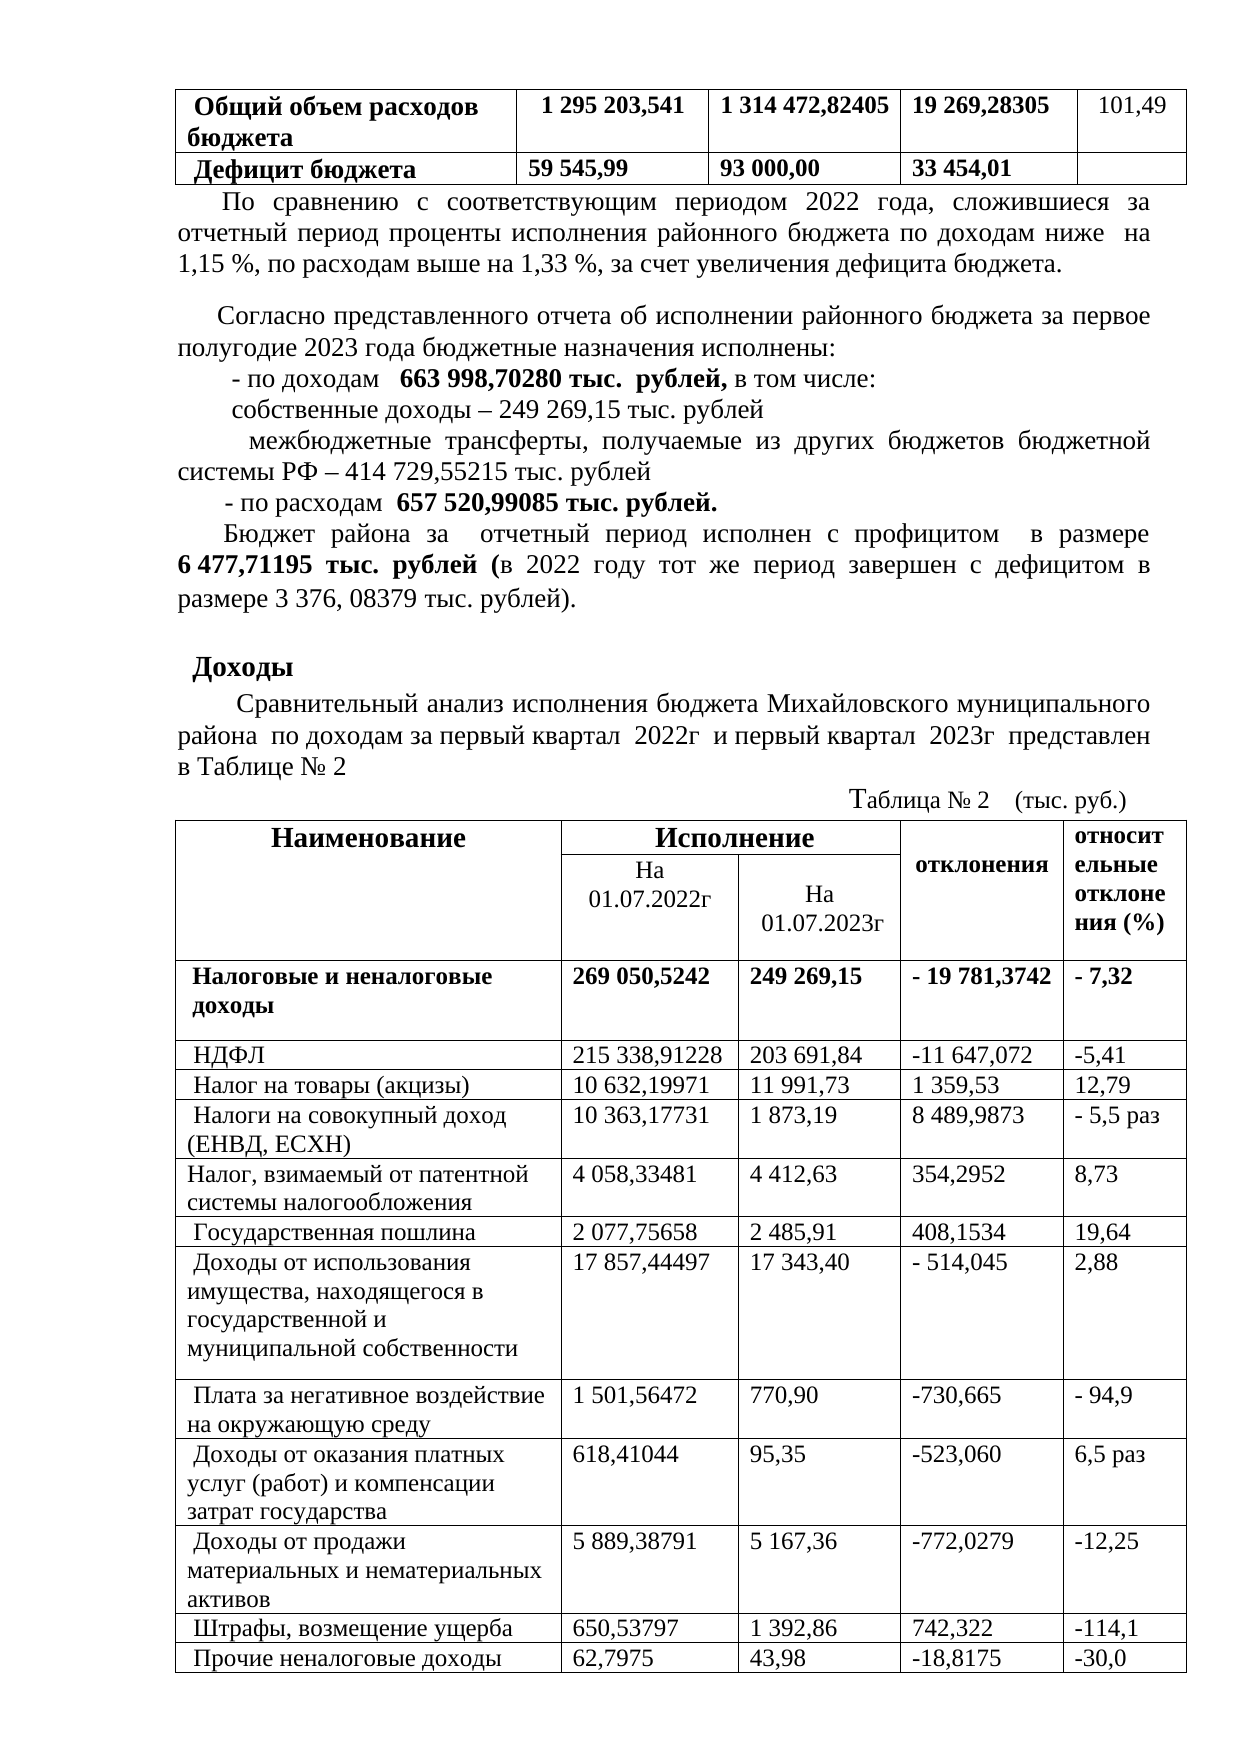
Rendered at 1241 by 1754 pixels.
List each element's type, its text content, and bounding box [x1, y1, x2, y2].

table_cell 1 501,56472 [562, 1380, 738, 1438]
table_cell 1 359,53 [901, 1070, 1063, 1099]
table_cell 5 889,38791 [562, 1526, 738, 1612]
table_cell 1 392,86 [739, 1614, 900, 1642]
table_cell Налог, взимаемый от патентной системы налогообложения [176, 1159, 561, 1216]
table_cell 4 412,63 [739, 1159, 900, 1216]
table_cell 10 632,19971 [562, 1070, 738, 1099]
table_cell 2 077,75658 [562, 1217, 738, 1246]
table_cell 2,88 [1064, 1247, 1186, 1379]
table_cell 8,73 [1064, 1159, 1186, 1216]
table_cell Налоги на совокупный доход (ЕНВД, ЕСХН) [176, 1100, 561, 1158]
table_cell -523,060 [901, 1439, 1063, 1525]
table_header Исполнение [562, 821, 900, 854]
text Таблица № 2 (тыс. руб.) [177, 781, 1152, 814]
table_cell 2 485,91 [739, 1217, 900, 1246]
table_cell Общий объем расходов бюджета [176, 90, 516, 152]
table_cell На 01.07.2023г [739, 855, 900, 960]
table_cell 249 269,15 [739, 961, 900, 1039]
table_cell 4 058,33481 [562, 1159, 738, 1216]
table_cell Налог на товары (акцизы) [176, 1070, 561, 1099]
table_cell 59 545,99 [517, 153, 708, 184]
table_cell -11 647,072 [901, 1041, 1063, 1069]
text собственные доходы – 249 269,15 тыс. рублей [177, 393, 1152, 424]
table_cell 12,79 [1064, 1070, 1186, 1099]
table_cell 618,41044 [562, 1439, 738, 1525]
table_cell 62,7975 [562, 1643, 738, 1672]
text Сравнительный анализ исполнения бюджета Михайловского муниципального района по доходам за первый квартал 2022г и первый квартал 2023г представлен в Таблице № 2 [177, 688, 1152, 781]
table_cell 1 295 203,541 [517, 90, 708, 152]
table_cell 203 691,84 [739, 1041, 900, 1069]
table_cell 6,5 раз [1064, 1439, 1186, 1525]
text По сравнению с соответствующим периодом 2022 года, сложившиеся за отчетный период проценты исполнения районного бюджета по доходам ниже на 1,15 %, по расходам выше на 1,33 %, за счет увеличения дефицита бюджета. [177, 185, 1152, 279]
text - по расходам 657 520,99085 тыс. рублей. [177, 486, 1152, 517]
table_header Наименование [176, 821, 561, 960]
table_cell Штрафы, возмещение ущерба [176, 1614, 561, 1642]
table_cell 17 343,40 [739, 1247, 900, 1379]
table_cell 1 873,19 [739, 1100, 900, 1158]
text Бюджет района за отчетный период исполнен с профицитом в размере 6 477,71195 тыс. рублей (в 2022 году тот же период завершен с дефицитом в размере 3 376, 08379 тыс. рублей). [177, 517, 1152, 613]
table_cell - 514,045 [901, 1247, 1063, 1379]
table_cell 10 363,17731 [562, 1100, 738, 1158]
table_cell Доходы от продажи материальных и нематериальных активов [176, 1526, 561, 1612]
table_cell [1078, 153, 1186, 184]
table_cell 215 338,91228 [562, 1041, 738, 1069]
table_cell 408,1534 [901, 1217, 1063, 1246]
table_cell - 19 781,3742 [901, 961, 1063, 1039]
table_cell - 94,9 [1064, 1380, 1186, 1438]
table_cell 17 857,44497 [562, 1247, 738, 1379]
table_cell Налоговые и неналоговые доходы [176, 961, 561, 1039]
table_cell -730,665 [901, 1380, 1063, 1438]
text Согласно представленного отчета об исполнении районного бюджета за первое полугодие 2023 года бюджетные назначения исполнены: [177, 299, 1152, 362]
table_cell НДФЛ [176, 1041, 561, 1069]
table_cell -30,0 [1064, 1643, 1186, 1672]
table_cell -772,0279 [901, 1526, 1063, 1612]
table_cell -5,41 [1064, 1041, 1186, 1069]
table_cell На 01.07.2022г [562, 855, 738, 960]
table_header относительные отклонения (%) [1064, 821, 1186, 960]
table_header отклонения [901, 821, 1063, 960]
table_cell 11 991,73 [739, 1070, 900, 1099]
table_cell 354,2952 [901, 1159, 1063, 1216]
table_cell Государственная пошлина [176, 1217, 561, 1246]
table_cell - 5,5 раз [1064, 1100, 1186, 1158]
table_cell Плата за негативное воздействие на окружающую среду [176, 1380, 561, 1438]
text Доходы [177, 649, 1152, 683]
text - по доходам 663 998,70280 тыс. рублей, в том числе: [177, 362, 1152, 393]
table_cell 8 489,9873 [901, 1100, 1063, 1158]
table_cell -114,1 [1064, 1614, 1186, 1642]
table_cell Прочие неналоговые доходы [176, 1643, 561, 1672]
table_cell 1 314 472,82405 [709, 90, 900, 152]
table_cell 5 167,36 [739, 1526, 900, 1612]
table_cell 19,64 [1064, 1217, 1186, 1246]
table_cell 650,53797 [562, 1614, 738, 1642]
table_cell Доходы от использования имущества, находящегося в государственной и муниципальной собственности [176, 1247, 561, 1379]
table_cell -12,25 [1064, 1526, 1186, 1612]
table_cell 33 454,01 [901, 153, 1077, 184]
table_cell 101,49 [1078, 90, 1186, 152]
table_cell 95,35 [739, 1439, 900, 1525]
table_cell 43,98 [739, 1643, 900, 1672]
table_cell 770,90 [739, 1380, 900, 1438]
table_cell 269 050,5242 [562, 961, 738, 1039]
table_cell - 7,32 [1064, 961, 1186, 1039]
table_cell Дефицит бюджета [176, 153, 516, 184]
table_cell -18,8175 [901, 1643, 1063, 1672]
text межбюджетные трансферты, получаемые из других бюджетов бюджетной системы РФ – 414 729,55215 тыс. рублей [177, 424, 1152, 486]
table_cell 742,322 [901, 1614, 1063, 1642]
table_cell Доходы от оказания платных услуг (работ) и компенсации затрат государства [176, 1439, 561, 1525]
table_cell 93 000,00 [709, 153, 900, 184]
table_cell 19 269,28305 [901, 90, 1077, 152]
